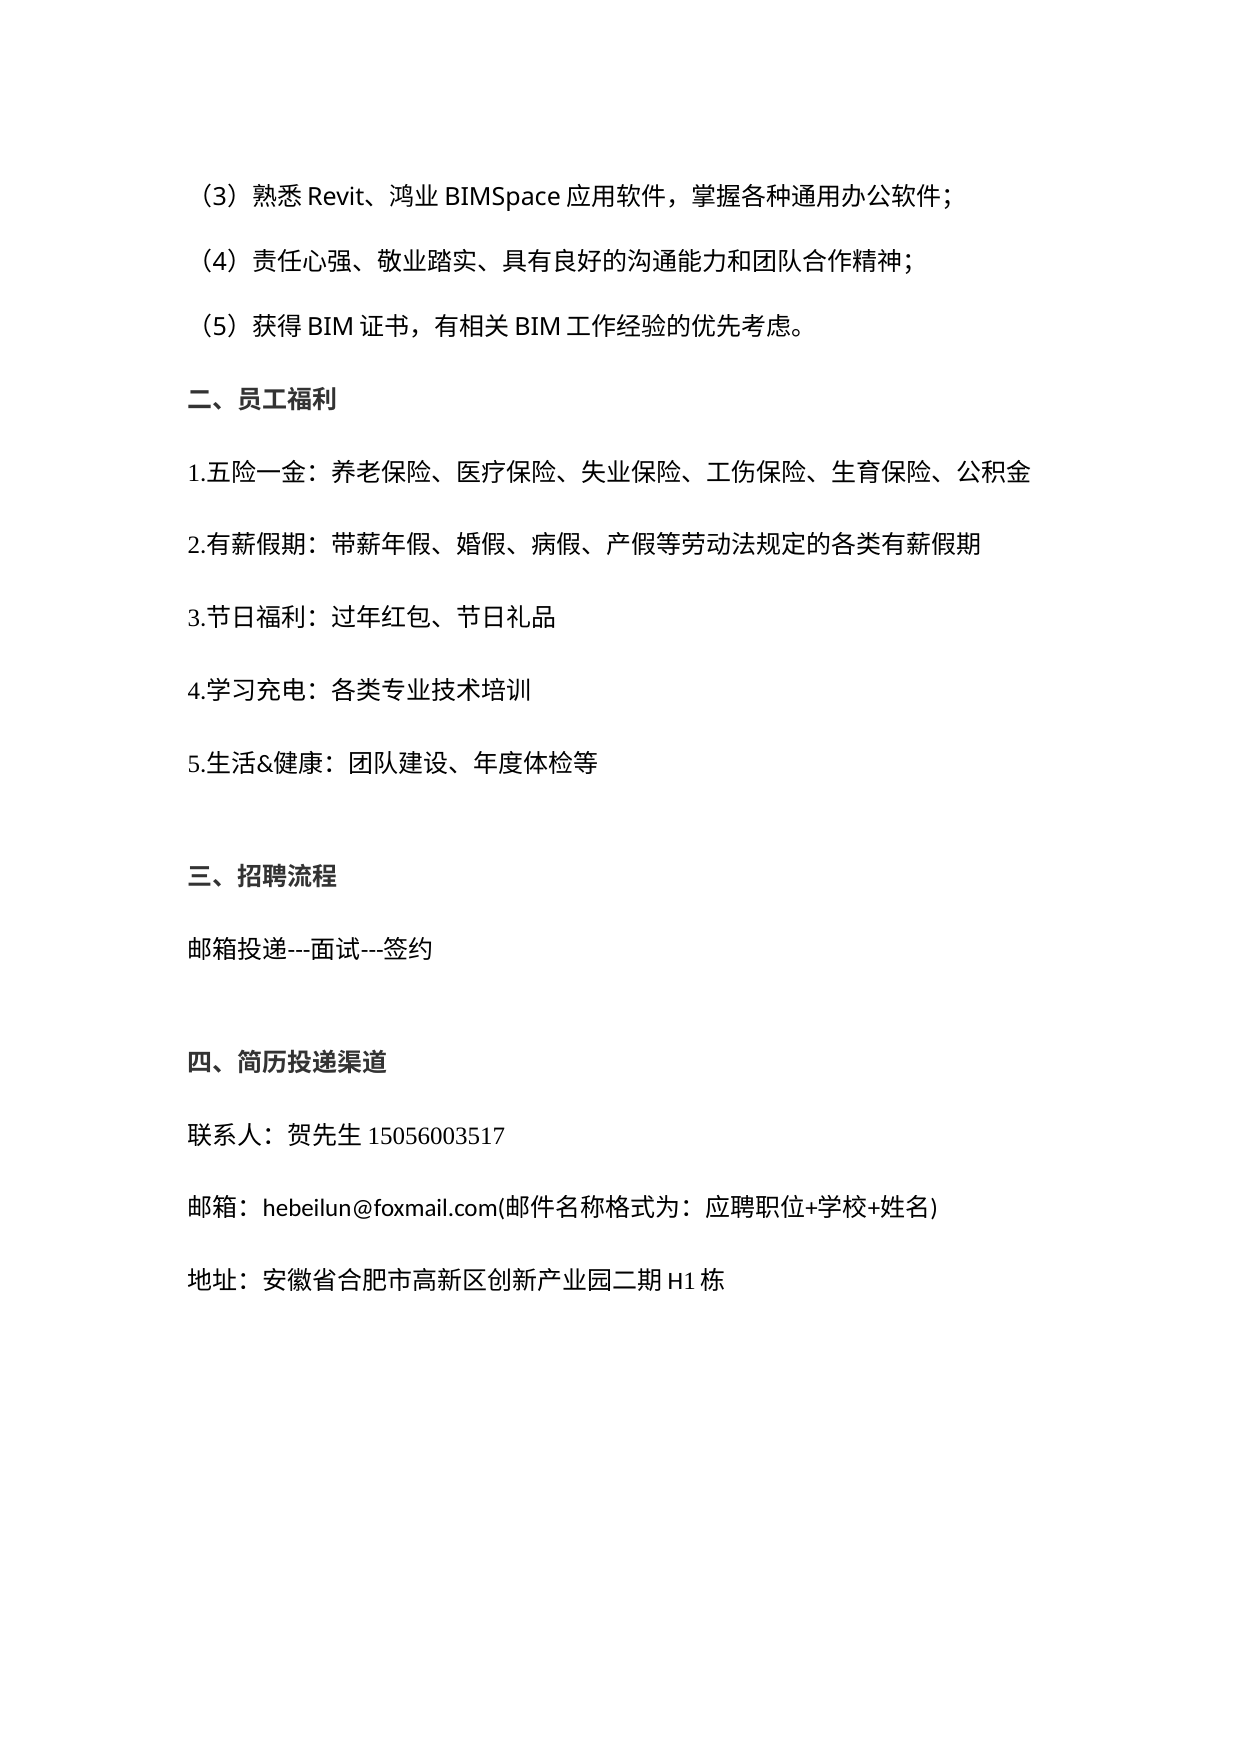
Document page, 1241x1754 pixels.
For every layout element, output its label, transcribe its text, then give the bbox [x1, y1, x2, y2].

text 4.学习充电：各类专业技术培训 [187, 656, 1053, 721]
text （4）责任心强、敬业踏实、具有良好的沟通能力和团队合作精神； [187, 227, 1053, 292]
text （5）获得BIM证书，有相关BIM工作经验的优先考虑。 [187, 292, 1053, 357]
text 四、简历投递渠道 [187, 1028, 1053, 1093]
text 5.生活&健康：团队建设、年度体检等 [187, 729, 1053, 794]
text 邮箱：hebeilun@foxmail.com(邮件名称格式为：应聘职位+学校+姓名) [187, 1173, 1053, 1238]
text 三、招聘流程 [187, 842, 1053, 907]
text 联系人：贺先生15056003517 [187, 1101, 1053, 1166]
text 3.节日福利：过年红包、节日礼品 [187, 583, 1053, 648]
text 2.有薪假期：带薪年假、婚假、病假、产假等劳动法规定的各类有薪假期 [187, 510, 1053, 575]
text 二、员工福利 [187, 365, 1053, 430]
text 邮箱投递---面试---签约 [187, 915, 1053, 980]
text （3）熟悉Revit、鸿业BIMSpace应用软件，掌握各种通用办公软件； [187, 162, 1053, 227]
text 地址：安徽省合肥市高新区创新产业园二期H1栋 [187, 1246, 1053, 1311]
text 1.五险一金：养老保险、医疗保险、失业保险、工伤保险、生育保险、公积金 [187, 438, 1053, 503]
